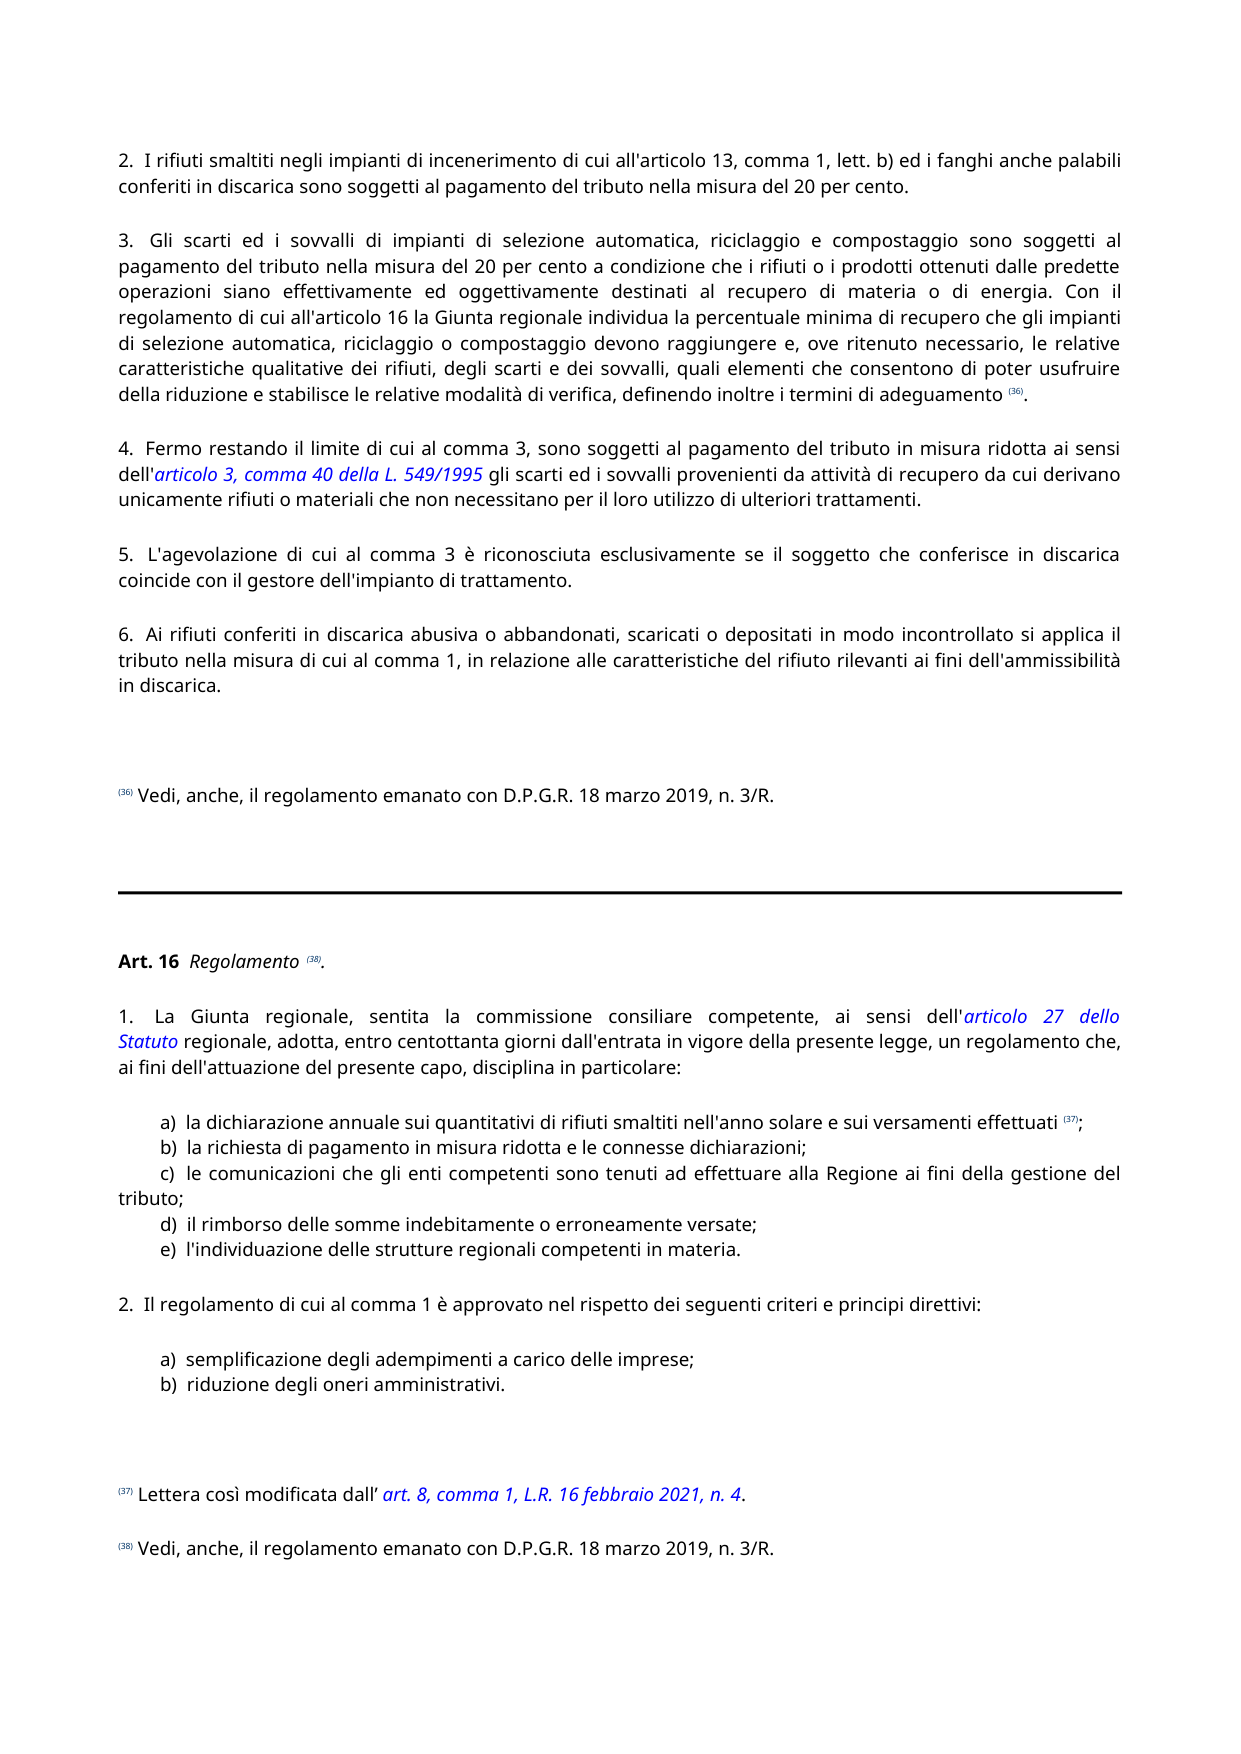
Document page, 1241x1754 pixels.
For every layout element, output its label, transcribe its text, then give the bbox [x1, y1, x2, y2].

text (37) Lettera così modificata dall’ art. 8, comma 1, L.R. 16 febbraio 2021, n. 4. [118, 1481, 1122, 1506]
text 2. Il regolamento di cui al comma 1 è approvato nel rispetto dei seguenti criteri e principi direttivi: [118, 1291, 1122, 1317]
text Art. 16 Regolamento (38). [118, 948, 1122, 974]
text (38) Vedi, anche, il regolamento emanato con D.P.G.R. 18 marzo 2019, n. 3/R. [118, 1536, 1122, 1561]
text c) le comunicazioni che gli enti competenti sono tenuti ad effettuare alla Regione ai fini della gestione del tributo; [118, 1160, 1122, 1211]
text 4. Fermo restando il limite di cui al comma 3, sono soggetti al pagamento del tributo in misura ridotta ai sensi dell'articolo 3, comma 40 della L. 549/1995 gli scarti ed i sovvalli provenienti da attività di recupero da cui derivano unicamente rifiuti o materiali che non necessitano per il loro utilizzo di ulteriori trattamenti. [118, 436, 1122, 512]
text 5. L'agevolazione di cui al comma 3 è riconosciuta esclusivamente se il soggetto che conferisce in discarica coincide con il gestore dell'impianto di trattamento. [118, 541, 1122, 592]
text (36) Vedi, anche, il regolamento emanato con D.P.G.R. 18 marzo 2019, n. 3/R. [118, 782, 1122, 807]
text d) il rimborso delle somme indebitamente o erroneamente versate; [118, 1211, 1122, 1237]
text 6. Ai rifiuti conferiti in discarica abusiva o abbandonati, scaricati o depositati in modo incontrollato si applica il tributo nella misura di cui al comma 1, in relazione alle caratteristiche del rifiuto rilevanti ai fini dell'ammissibilità in discarica. [118, 622, 1122, 698]
text a) semplificazione degli adempimenti a carico delle imprese; [118, 1346, 1122, 1371]
text b) riduzione degli oneri amministrativi. [118, 1371, 1122, 1397]
text 3. Gli scarti ed i sovvalli di impianti di selezione automatica, riciclaggio e compostaggio sono soggetti al pagamento del tributo nella misura del 20 per cento a condizione che i rifiuti o i prodotti ottenuti dalle predette operazioni siano effettivamente ed oggettivamente destinati al recupero di materia o di energia. Con il regolamento di cui all'articolo 16 la Giunta regionale individua la percentuale minima di recupero che gli impianti di selezione automatica, riciclaggio o compostaggio devono raggiungere e, ove ritenuto necessario, le relative caratteristiche qualitative dei rifiuti, degli scarti e dei sovvalli, quali elementi che consentono di poter usufruire della riduzione e stabilisce le relative modalità di verifica, definendo inoltre i termini di adeguamento (36). [118, 228, 1122, 406]
text a) la dichiarazione annuale sui quantitativi di rifiuti smaltiti nell'anno solare e sui versamenti effettuati (37); [118, 1109, 1122, 1134]
text b) la richiesta di pagamento in misura ridotta e le connesse dichiarazioni; [118, 1134, 1122, 1160]
text 1. La Giunta regionale, sentita la commissione consiliare competente, ai sensi dell'articolo 27 dello Statuto regionale, adotta, entro centottanta giorni dall'entrata in vigore della presente legge, un regolamento che, ai fini dell'attuazione del presente capo, disciplina in particolare: [118, 1003, 1122, 1080]
text e) l'individuazione delle strutture regionali competenti in materia. [118, 1237, 1122, 1262]
text 2. I rifiuti smaltiti negli impianti di incenerimento di cui all'articolo 13, comma 1, lett. b) ed i fanghi anche palabili conferiti in discarica sono soggetti al pagamento del tributo nella misura del 20 per cento. [118, 148, 1122, 199]
